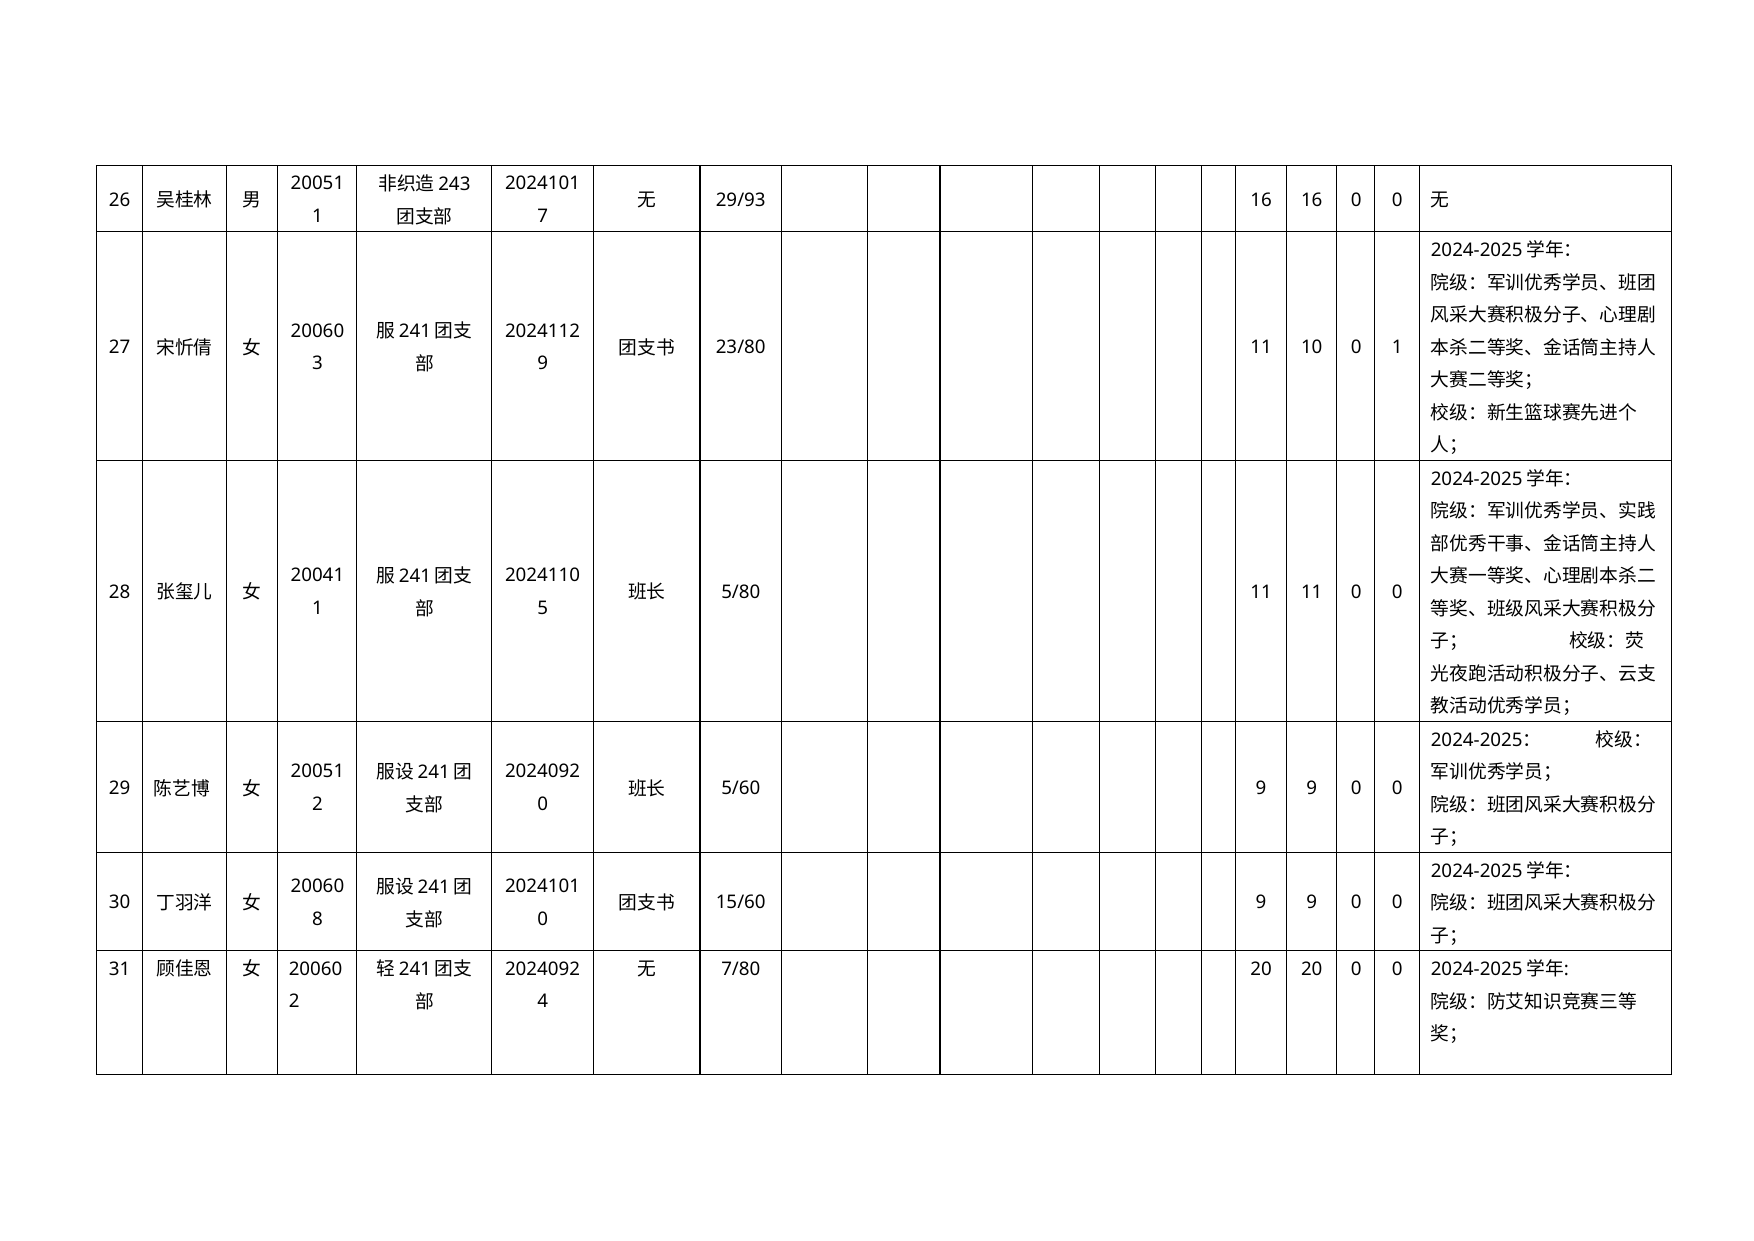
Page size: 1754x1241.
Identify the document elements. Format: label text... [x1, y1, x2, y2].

table_cell 无 [1420, 166, 1671, 231]
table_cell 200512 [278, 722, 356, 852]
table_cell [868, 461, 939, 721]
table_cell 20241017 [492, 166, 593, 231]
table_cell [782, 722, 867, 852]
table_cell 200602 [278, 951, 356, 1074]
table_cell 0 [1375, 951, 1419, 1074]
table_cell [941, 461, 1032, 721]
table_cell [868, 951, 939, 1074]
table_cell 0 [1337, 722, 1374, 852]
table_cell [1202, 461, 1235, 721]
table_cell [1202, 722, 1235, 852]
table_cell [1033, 951, 1099, 1074]
table_cell 15/60 [701, 853, 781, 950]
table_cell 20241105 [492, 461, 593, 721]
table_cell [1156, 951, 1201, 1074]
table_cell 无 [594, 166, 699, 231]
table_cell 服设241团支部 [357, 722, 491, 852]
table_cell [868, 232, 939, 460]
table_cell [1202, 166, 1235, 231]
table_cell [1100, 461, 1155, 721]
table_cell 0 [1337, 951, 1374, 1074]
table_cell 200511 [278, 166, 356, 231]
table_cell 女 [227, 232, 277, 460]
table_cell [1156, 166, 1201, 231]
table_cell 9 [1236, 853, 1286, 950]
table_cell [941, 166, 1032, 231]
table_cell 顾佳恩 [143, 951, 226, 1074]
table_cell 班长 [594, 722, 699, 852]
table_cell 0 [1337, 232, 1374, 460]
table_cell 无 [594, 951, 699, 1074]
table_cell 29/93 [701, 166, 781, 231]
table_cell 非织造243团支部 [357, 166, 491, 231]
table_cell 0 [1337, 166, 1374, 231]
table_cell 0 [1337, 853, 1374, 950]
table_cell [1033, 722, 1099, 852]
table_cell 200411 [278, 461, 356, 721]
table_cell 30 [97, 853, 142, 950]
table_cell 5/80 [701, 461, 781, 721]
table_cell 轻241团支部 [357, 951, 491, 1074]
table_cell 7/80 [701, 951, 781, 1074]
table_cell 11 [1287, 461, 1336, 721]
table_cell 0 [1337, 461, 1374, 721]
table_cell [1100, 166, 1155, 231]
table_cell [782, 166, 867, 231]
table_cell 服241团支部 [357, 232, 491, 460]
table_cell 2024-2025学年： 院级：军训优秀学员、班团风采大赛积极分子、心理剧本杀二等奖、金话筒主持人大赛二等奖； 校级：新生篮球赛先进个人； [1420, 232, 1671, 460]
table_cell [1100, 853, 1155, 950]
table_cell 男 [227, 166, 277, 231]
table_cell 2024-2025学年： 院级：军训优秀学员、实践部优秀干事、金话筒主持人大赛一等奖、心理剧本杀二等奖、班级风采大赛积极分子； 校级：荧光夜跑活动积极分子、云支教活动优秀学员； [1420, 461, 1671, 721]
table_cell [941, 232, 1032, 460]
table_cell [782, 461, 867, 721]
table_cell 31 [97, 951, 142, 1074]
table_cell [1100, 722, 1155, 852]
table_cell [868, 853, 939, 950]
table_cell 20241129 [492, 232, 593, 460]
table_cell 女 [227, 461, 277, 721]
table_cell 5/60 [701, 722, 781, 852]
table_cell [1156, 722, 1201, 852]
table_cell 11 [1236, 232, 1286, 460]
table_cell 20240924 [492, 951, 593, 1074]
table_cell [941, 951, 1032, 1074]
table_cell 团支书 [594, 853, 699, 950]
table_cell 0 [1375, 853, 1419, 950]
table_cell 吴桂林 [143, 166, 226, 231]
table_cell [782, 951, 867, 1074]
table_cell [1033, 166, 1099, 231]
table_cell 16 [1287, 166, 1336, 231]
table_cell [1156, 232, 1201, 460]
table_cell [1156, 461, 1201, 721]
table_cell 1 [1375, 232, 1419, 460]
table_cell [782, 232, 867, 460]
table_cell 9 [1287, 853, 1336, 950]
table_cell 20 [1236, 951, 1286, 1074]
table_cell 23/80 [701, 232, 781, 460]
table_cell [1100, 232, 1155, 460]
table_cell 26 [97, 166, 142, 231]
table_cell 宋忻倩 [143, 232, 226, 460]
table_cell 服241团支部 [357, 461, 491, 721]
table_cell 9 [1287, 722, 1336, 852]
table_cell 班长 [594, 461, 699, 721]
table_cell 2024-2025： 校级：军训优秀学员； 院级：班团风采大赛积极分子； [1420, 722, 1671, 852]
table_cell 0 [1375, 722, 1419, 852]
table_cell 16 [1236, 166, 1286, 231]
table_cell 张玺儿 [143, 461, 226, 721]
table_cell 0 [1375, 166, 1419, 231]
table_cell 9 [1236, 722, 1286, 852]
table_cell 20241010 [492, 853, 593, 950]
table_cell [868, 722, 939, 852]
table_cell 29 [97, 722, 142, 852]
table_cell [1100, 951, 1155, 1074]
table_cell 2024-2025学年： 院级：班团风采大赛积极分子； [1420, 853, 1671, 950]
table_cell 20 [1287, 951, 1336, 1074]
table_cell 11 [1236, 461, 1286, 721]
table_cell 200603 [278, 232, 356, 460]
table_cell 20240920 [492, 722, 593, 852]
table_cell 团支书 [594, 232, 699, 460]
table_cell [1202, 232, 1235, 460]
table_cell 0 [1375, 461, 1419, 721]
table_cell 陈艺博 [143, 722, 226, 852]
table_cell 28 [97, 461, 142, 721]
table_cell [1033, 461, 1099, 721]
table_cell [782, 853, 867, 950]
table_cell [1420, 951, 1671, 1074]
table_cell [941, 722, 1032, 852]
table_cell 女 [227, 951, 277, 1074]
table_cell [868, 166, 939, 231]
table_cell 丁羽洋 [143, 853, 226, 950]
table_cell [1033, 853, 1099, 950]
table_cell [1156, 853, 1201, 950]
table_cell 女 [227, 853, 277, 950]
table_cell 10 [1287, 232, 1336, 460]
table_cell 服设241团支部 [357, 853, 491, 950]
table_cell [941, 853, 1032, 950]
table_cell 27 [97, 232, 142, 460]
table_cell [1202, 951, 1235, 1074]
table_cell [1202, 853, 1235, 950]
table_cell [1033, 232, 1099, 460]
table_cell 200608 [278, 853, 356, 950]
table_cell 女 [227, 722, 277, 852]
